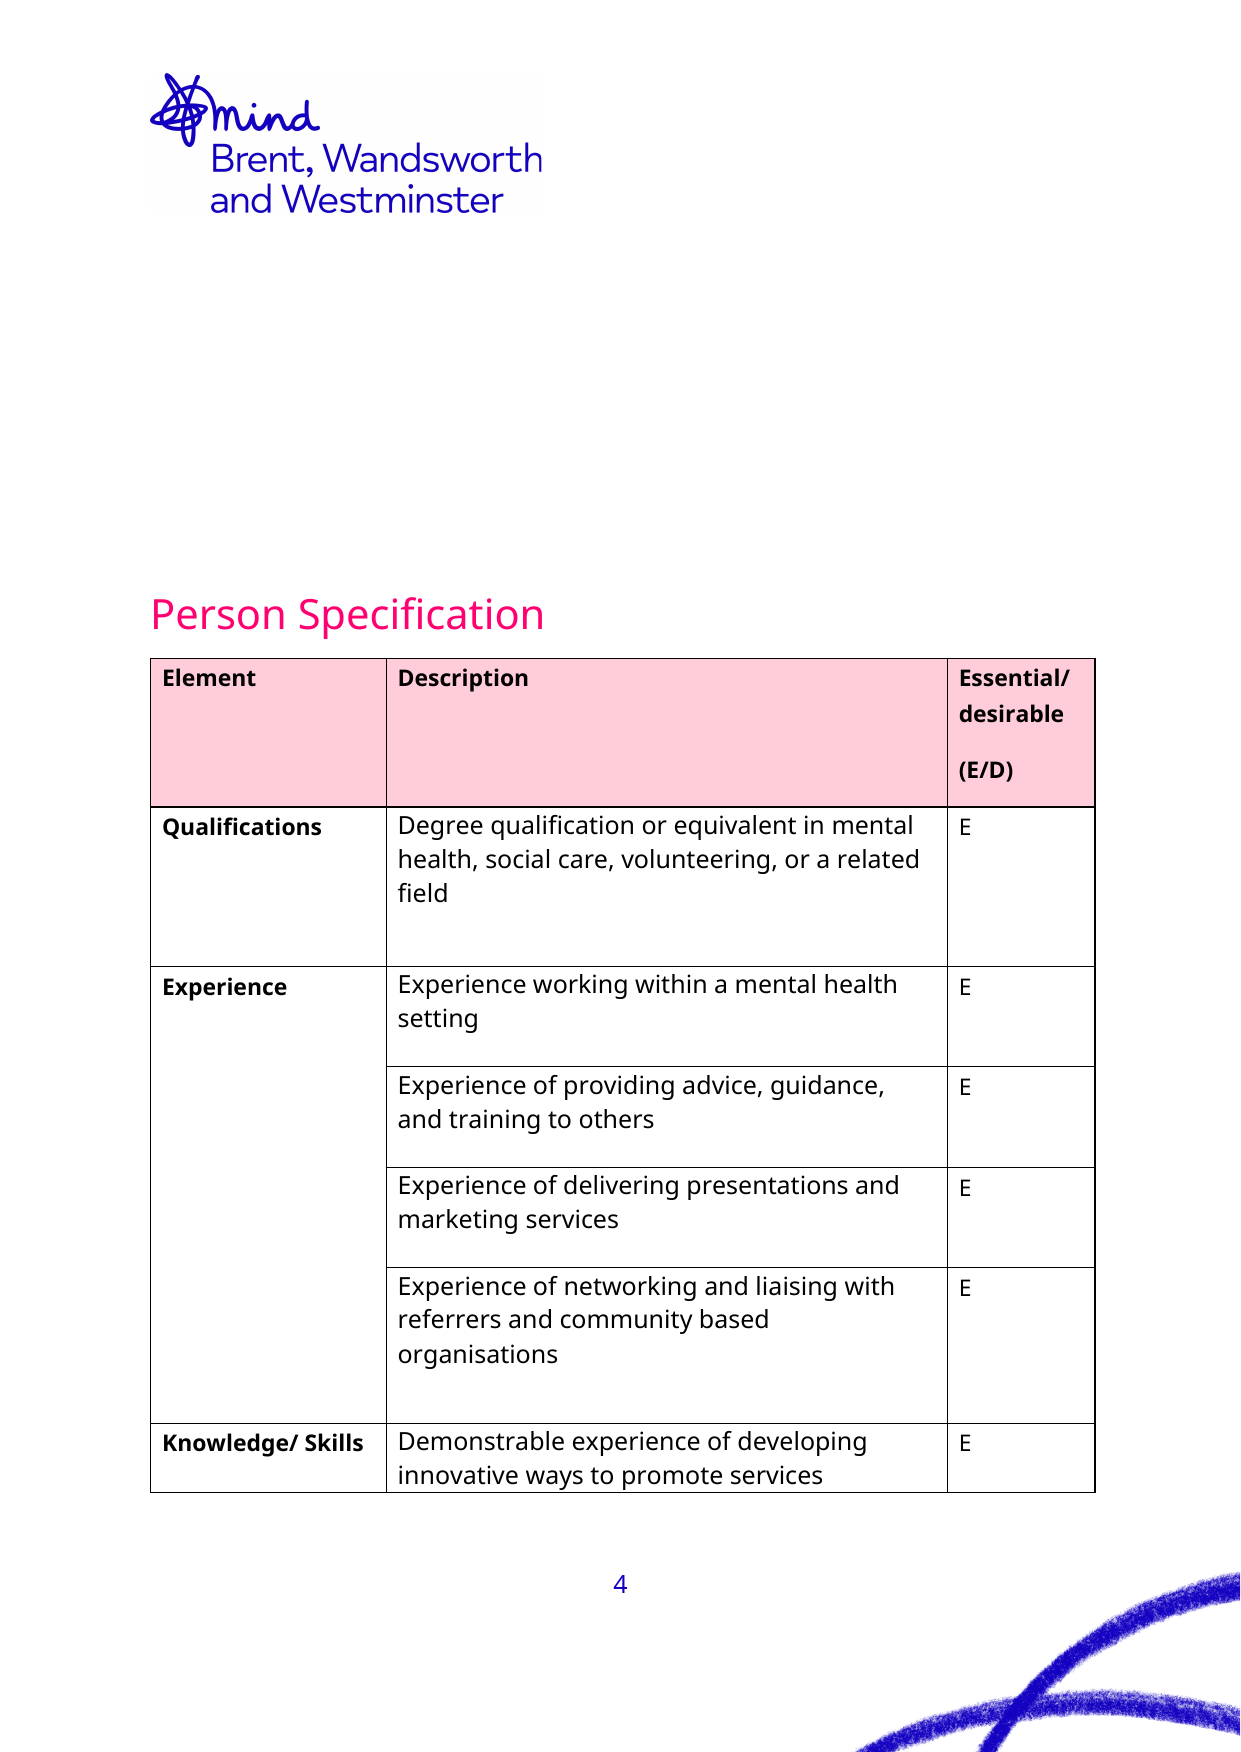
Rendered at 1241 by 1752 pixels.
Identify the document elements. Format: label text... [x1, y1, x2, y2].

table_cell E [948, 967, 1094, 1066]
table_cell Experience working within a mental health setting [387, 967, 947, 1066]
table_cell Degree qualification or equivalent in mental health, social care, volunteering, or a related field [387, 808, 947, 966]
table_cell E [948, 808, 1094, 966]
table_cell Experience [151, 967, 386, 1422]
table_cell E [948, 1424, 1094, 1492]
table_cell Experience of networking and liaising with referrers and community based organisations [387, 1268, 947, 1422]
table_header Element [151, 659, 386, 806]
picture [832, 1551, 1241, 1752]
table_cell E [948, 1067, 1094, 1167]
table_cell Knowledge/ Skills [151, 1424, 386, 1492]
table_cell Experience of delivering presentations and marketing services [387, 1168, 947, 1267]
picture [150, 73, 542, 213]
table_cell Demonstrable experience of developing innovative ways to promote services [387, 1424, 947, 1492]
table_cell Experience of providing advice, guidance, and training to others [387, 1067, 947, 1167]
table_cell Qualifications [151, 808, 386, 966]
table_cell E [948, 1168, 1094, 1267]
text Person Specification [150, 601, 1090, 637]
table_header Description [387, 659, 947, 806]
table_cell E [948, 1268, 1094, 1422]
table_header Essential/desirable (E/D) [948, 659, 1094, 806]
